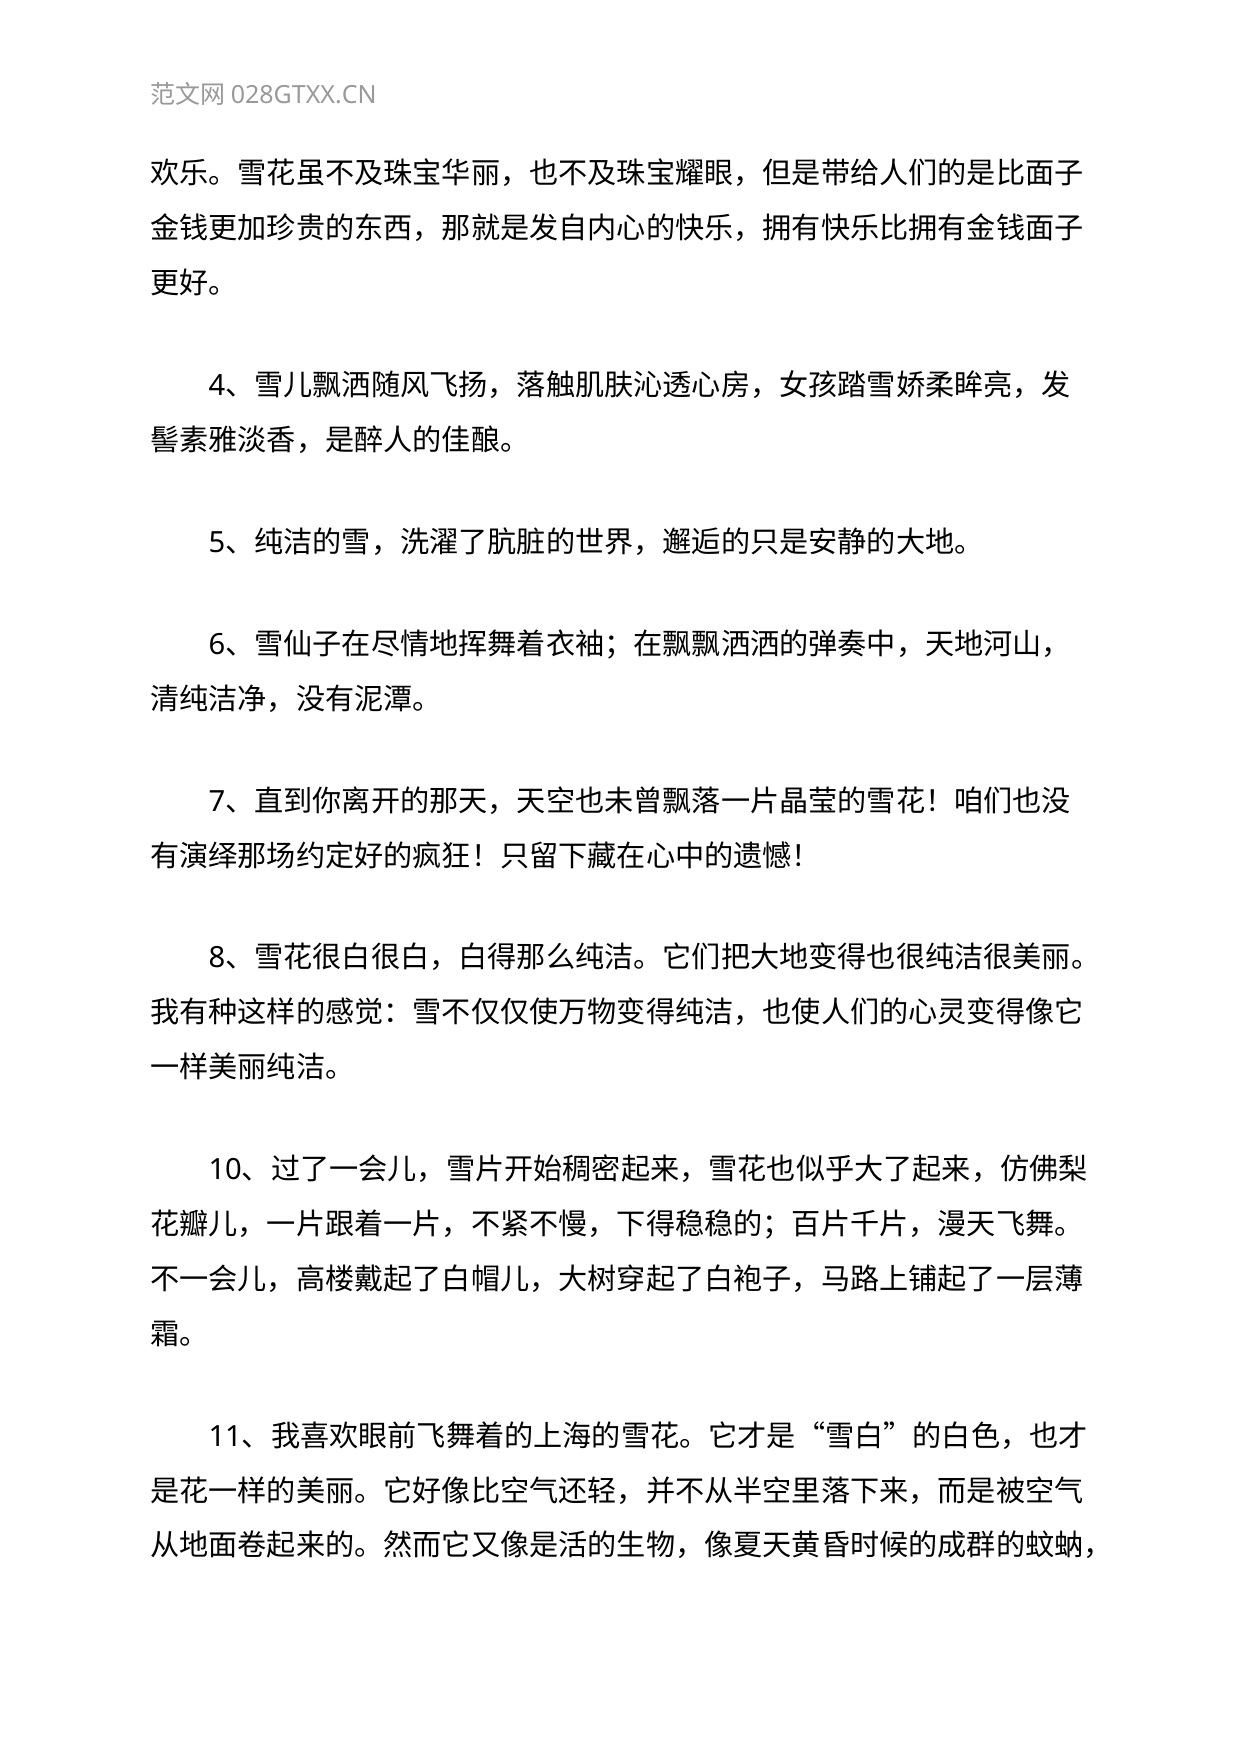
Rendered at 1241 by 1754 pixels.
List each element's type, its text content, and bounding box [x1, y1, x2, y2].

text 4、雪儿飘洒随风飞扬，落触肌肤沁透心房，女孩踏雪娇柔眸亮，发髻素雅淡香，是醉人的佳酿。 [150, 362, 1090, 459]
text 8、雪花很白很白，白得那么纯洁。它们把大地变得也很纯洁很美丽。我有种这样的感觉：雪不仅仅使万物变得纯洁，也使人们的心灵变得像它一样美丽纯洁。 [150, 934, 1090, 1086]
text 10、过了一会儿，雪片开始稠密起来，雪花也似乎大了起来，仿佛梨花瓣儿，一片跟着一片，不紧不慢，下得稳稳的；百片千片，漫天飞舞。不一会儿，高楼戴起了白帽儿，大树穿起了白袍子，马路上铺起了一层薄霜。 [150, 1146, 1090, 1353]
text 6、雪仙子在尽情地挥舞着衣袖；在飘飘洒洒的弹奏中，天地河山，清纯洁净，没有泥潭。 [150, 620, 1090, 718]
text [150, 150, 1090, 302]
text 7、直到你离开的那天，天空也未曾飘落一片晶莹的雪花！咱们也没有演绎那场约定好的疯狂！只留下藏在心中的遗憾！ [150, 777, 1090, 874]
text 5、纯洁的雪，洗濯了肮脏的世界，邂逅的只是安静的大地。 [150, 518, 1090, 561]
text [150, 1412, 1090, 1564]
